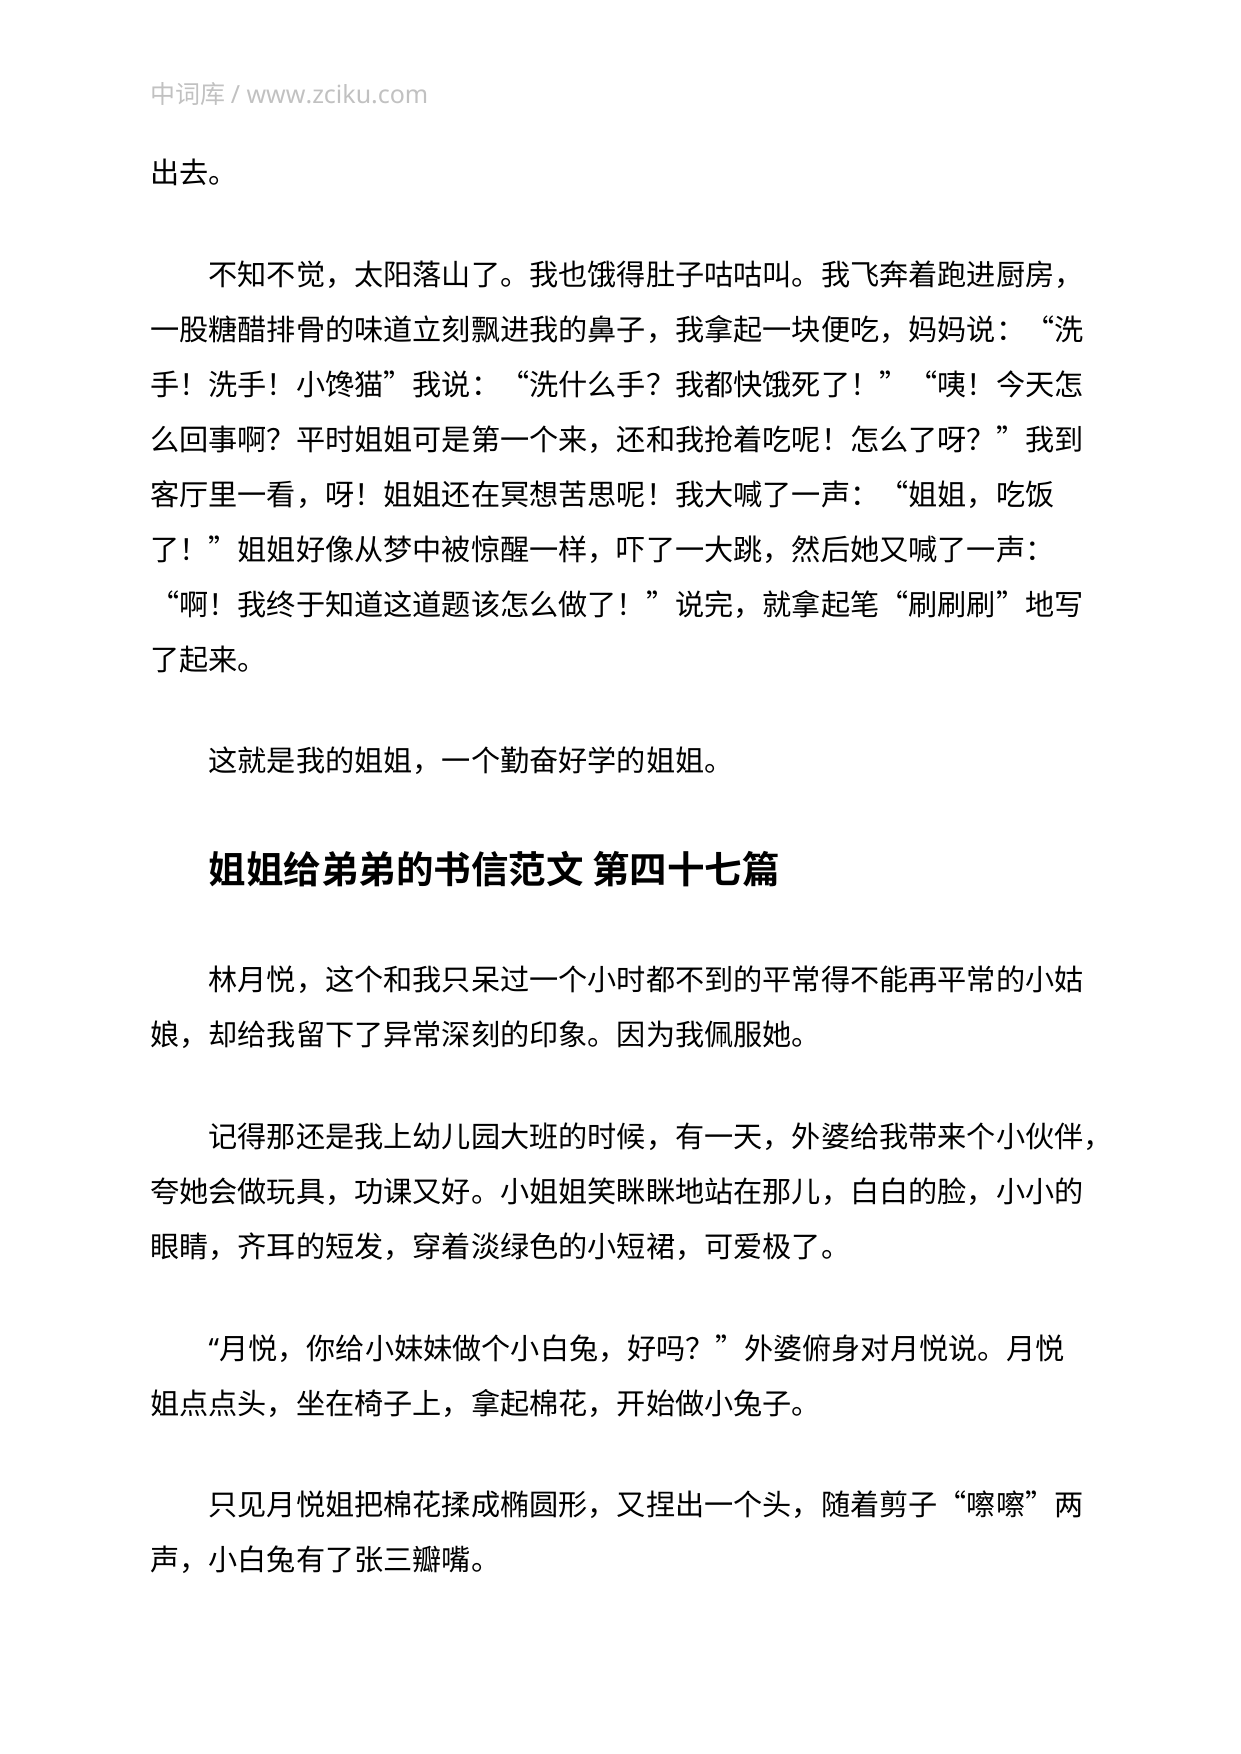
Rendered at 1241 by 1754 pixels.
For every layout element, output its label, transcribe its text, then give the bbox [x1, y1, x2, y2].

text “月悦，你给小妹妹做个小白兔，好吗？”外婆俯身对月悦说。月悦姐点点头，坐在椅子上，拿起棉花，开始做小兔子。 [150, 1325, 1090, 1422]
text 记得那还是我上幼儿园大班的时候，有一天，外婆给我带来个小伙伴，夸她会做玩具，功课又好。小姐姐笑眯眯地站在那儿，白白的脸，小小的眼睛，齐耳的短发，穿着淡绿色的小短裙，可爱极了。 [150, 1114, 1090, 1266]
text 林月悦，这个和我只呆过一个小时都不到的平常得不能再平常的小姑娘，却给我留下了异常深刻的印象。因为我佩服她。 [150, 957, 1090, 1054]
text 这就是我的姐姐，一个勤奋好学的姐姐。 [150, 738, 1090, 780]
text 不知不觉，太阳落山了。我也饿得肚子咕咕叫。我飞奔着跑进厨房，一股糖醋排骨的味道立刻飘进我的鼻子，我拿起一块便吃，妈妈说：“洗手！洗手！小馋猫”我说：“洗什么手？我都快饿死了！”“咦！今天怎么回事啊？平时姐姐可是第一个来，还和我抢着吃呢！怎么了呀？”我到客厅里一看，呀！姐姐还在冥想苦思呢！我大喊了一声：“姐姐，吃饭了！”姐姐好像从梦中被惊醒一样，吓了一大跳，然后她又喊了一声：“啊！我终于知道这道题该怎么做了！”说完，就拿起笔“刷刷刷”地写了起来。 [150, 252, 1090, 678]
text 姐姐给弟弟的书信范文 第四十七篇 [150, 839, 1090, 894]
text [150, 150, 1090, 192]
text 只见月悦姐把棉花揉成椭圆形，又捏出一个头，随着剪子“嚓嚓”两声，小白兔有了张三瓣嘴。 [150, 1482, 1090, 1579]
